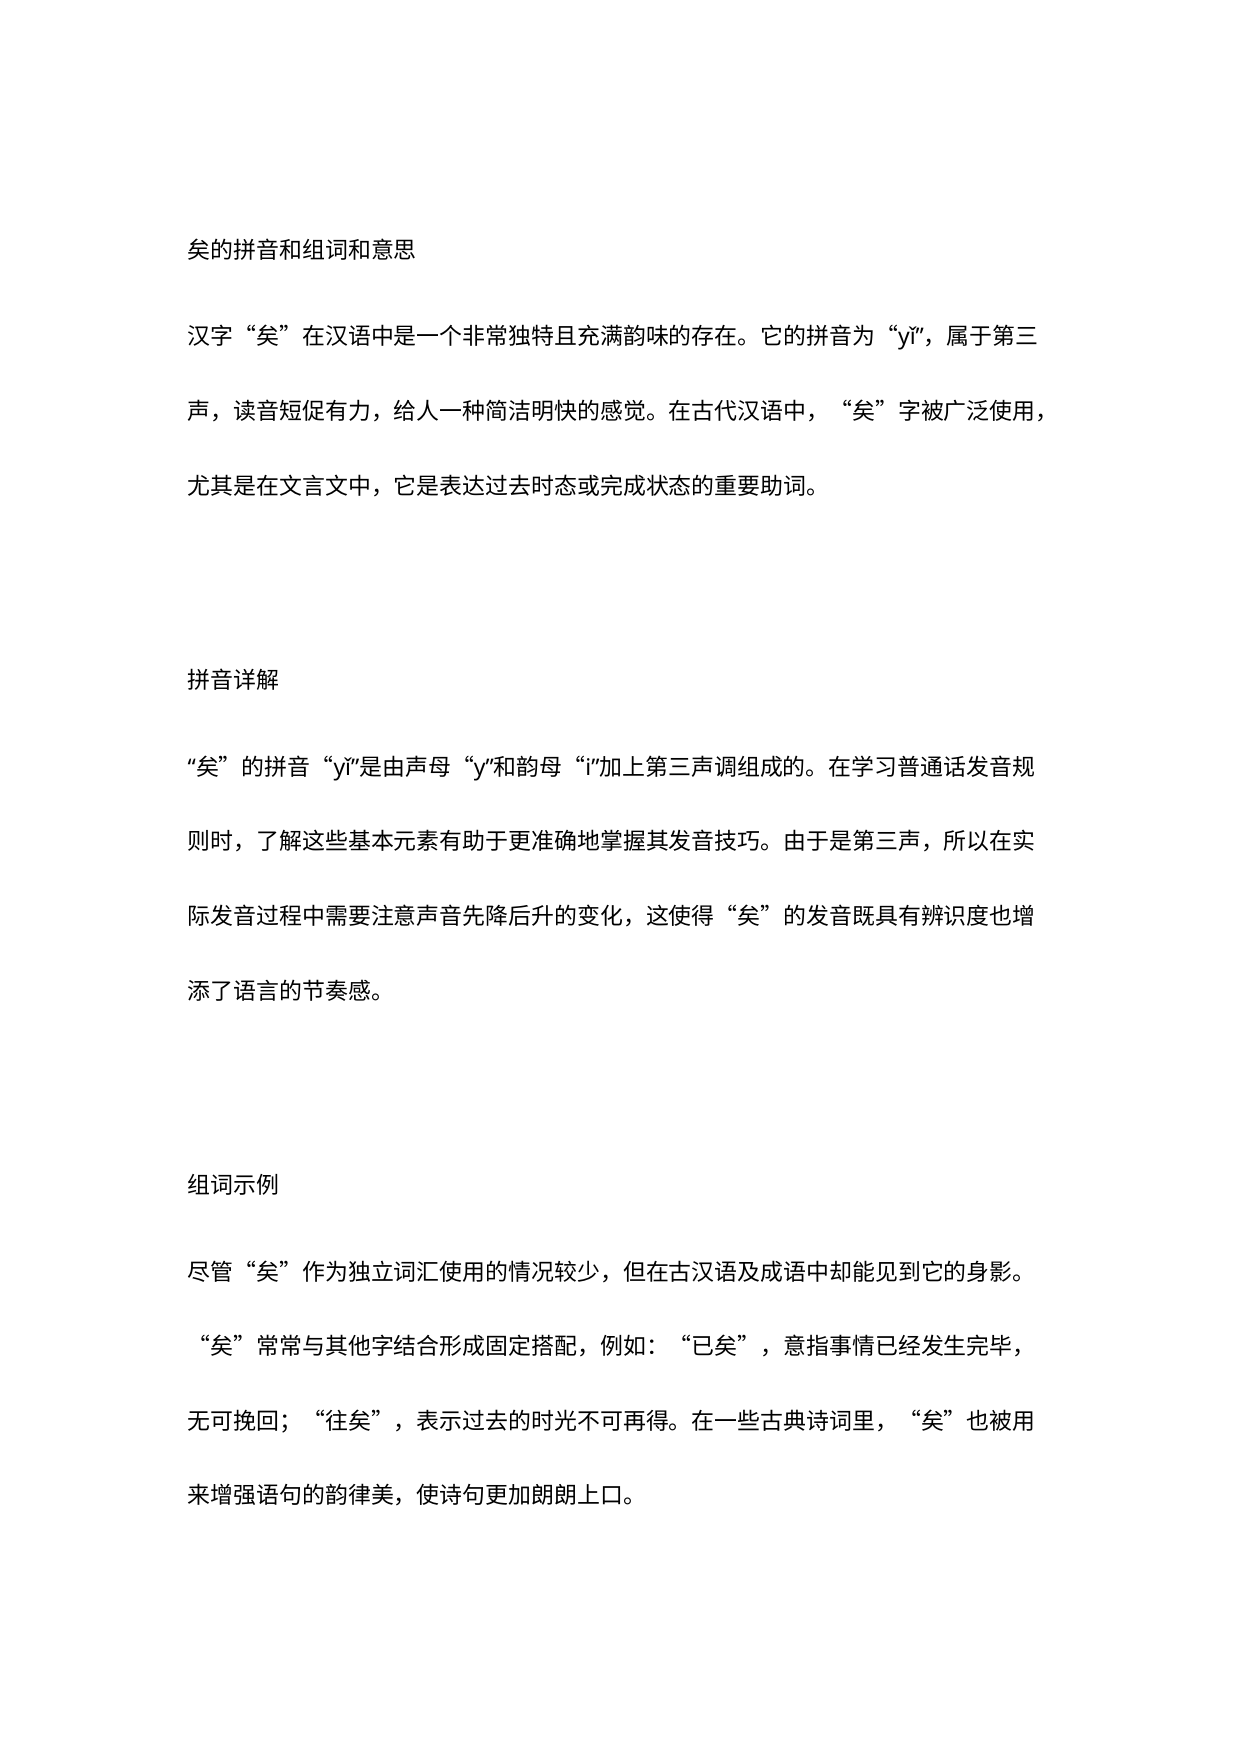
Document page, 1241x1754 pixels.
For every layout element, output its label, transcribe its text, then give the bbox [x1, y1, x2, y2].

text 拼音详解 [187, 646, 1053, 711]
text 汉字“矣”在汉语中是一个非常独特且充满韵味的存在。它的拼音为“yǐ”，属于第三声，读音短促有力，给人一种简洁明快的感觉。在古代汉语中，“矣”字被广泛使用，尤其是在文言文中，它是表达过去时态或完成状态的重要助词。 [187, 302, 1053, 517]
text 尽管“矣”作为独立词汇使用的情况较少，但在古汉语及成语中却能见到它的身影。“矣”常常与其他字结合形成固定搭配，例如：“已矣”，意指事情已经发生完毕，无可挽回；“往矣”，表示过去的时光不可再得。在一些古典诗词里，“矣”也被用来增强语句的韵律美，使诗句更加朗朗上口。 [187, 1237, 1053, 1527]
text 组词示例 [187, 1151, 1053, 1216]
text 矣的拼音和组词和意思 [187, 216, 1053, 281]
text “矣”的拼音“yǐ”是由声母“y”和韵母“i”加上第三声调组成的。在学习普通话发音规则时，了解这些基本元素有助于更准确地掌握其发音技巧。由于是第三声，所以在实际发音过程中需要注意声音先降后升的变化，这使得“矣”的发音既具有辨识度也增添了语言的节奏感。 [187, 733, 1053, 1022]
